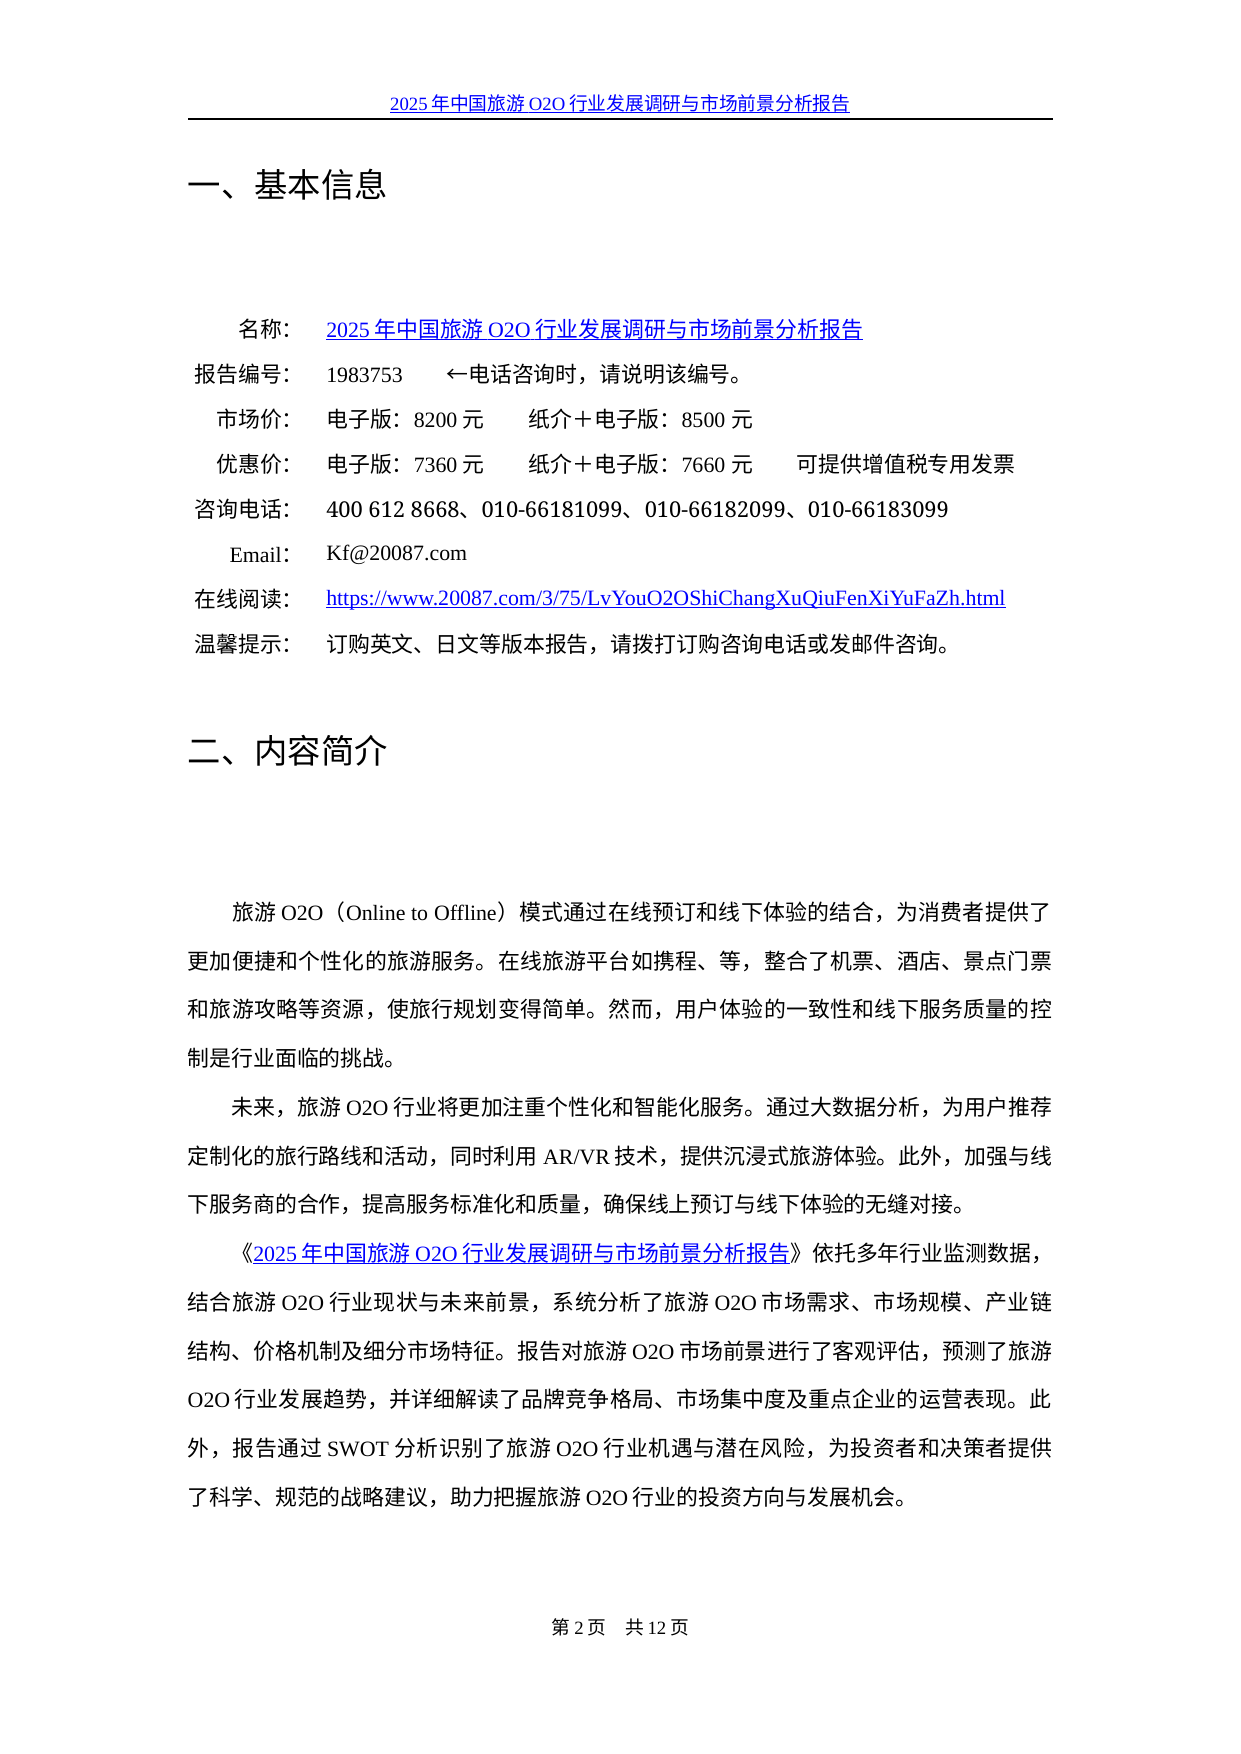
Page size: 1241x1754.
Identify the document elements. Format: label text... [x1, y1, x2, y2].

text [187, 894, 1053, 1512]
table_cell 电子版：7360 元 纸介＋电子版：7660 元 可提供增值税专用发票 [315, 447, 1073, 492]
table_cell Kf@20087.com [315, 537, 1073, 582]
table_cell 400 612 8668、010-66181099、010-66182099、010-66183099 [315, 492, 1073, 537]
table_cell 优惠价： [167, 447, 315, 492]
table_header 名称： [167, 312, 315, 357]
table_cell 电子版：8200 元 纸介＋电子版：8500 元 [315, 402, 1073, 447]
table_header 2025年中国旅游O2O行业发展调研与市场前景分析报告 [315, 312, 1073, 357]
table_cell 市场价： [167, 402, 315, 447]
table_cell 订购英文、日文等版本报告，请拨打订购咨询电话或发邮件咨询。 [315, 627, 1073, 672]
table_cell 报告编号： [167, 357, 315, 402]
table_cell 1983753 ←电话咨询时，请说明该编号。 [315, 357, 1073, 402]
table_cell 在线阅读： [167, 582, 315, 627]
title 二、内容简介 [187, 717, 1053, 782]
table_cell 温馨提示： [167, 627, 315, 672]
table_cell Email： [167, 537, 315, 582]
table_cell 咨询电话： [167, 492, 315, 537]
title 一、基本信息 [187, 150, 1053, 215]
table_cell [315, 582, 1073, 627]
